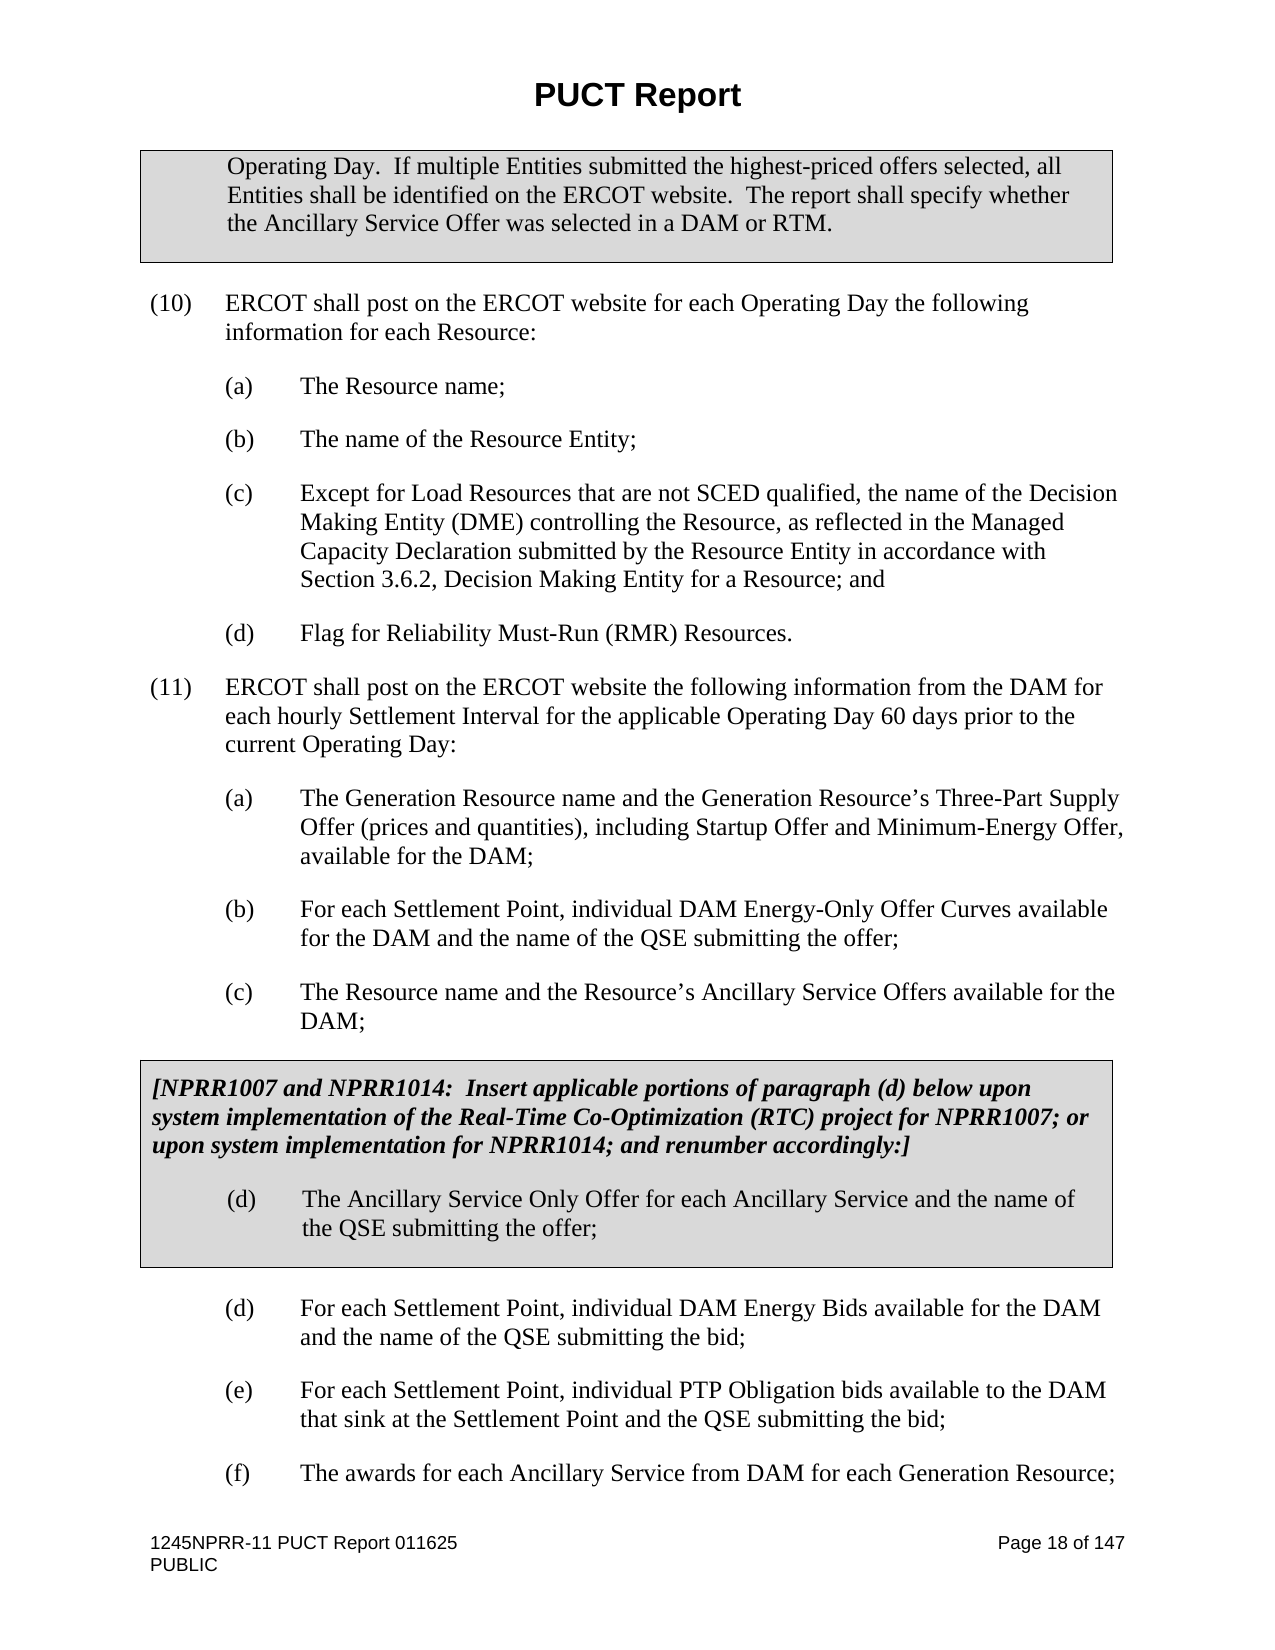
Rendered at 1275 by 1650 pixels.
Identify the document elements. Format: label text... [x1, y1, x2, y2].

text (c) The Resource name and the Resource’s Ancillary Service Offers available for the DAM; [225, 977, 1125, 1034]
table_header [NPRR1007 and NPRR1014: Insert applicable portions of paragraph (d) below upon system implementation of the Real-Time Co-Optimization (RTC) project for NPRR1007; or upon system implementation for NPRR1014; and renumber accordingly:] (d) The Ancillary Service Only Offer for each Ancillary Service and the name of the QSE submitting the offer; [141, 1061, 1112, 1267]
text (a) The Resource name; [225, 371, 1125, 399]
text (f) The awards for each Ancillary Service from DAM for each Generation Resource; [225, 1458, 1125, 1487]
text (e) For each Settlement Point, individual PTP Obligation bids available to the DAM that sink at the Settlement Point and the QSE submitting the bid; [225, 1375, 1125, 1433]
text (d) For each Settlement Point, individual DAM Energy Bids available for the DAM and the name of the QSE submitting the bid; [225, 1293, 1125, 1350]
text (10) ERCOT shall post on the ERCOT website for each Operating Day the following information for each Resource: [150, 288, 1125, 346]
text (b) For each Settlement Point, individual DAM Energy-Only Offer Curves available for the DAM and the name of the QSE submitting the offer; [225, 894, 1125, 952]
text (11) ERCOT shall post on the ERCOT website the following information from the DAM for each hourly Settlement Interval for the applicable Operating Day 60 days prior to the current Operating Day: [150, 672, 1125, 758]
text (b) The name of the Resource Entity; [225, 424, 1125, 453]
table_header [141, 151, 1112, 262]
text (d) Flag for Reliability Must-Run (RMR) Resources. [225, 618, 1125, 647]
text (c) Except for Load Resources that are not SCED qualified, the name of the Decision Making Entity (DME) controlling the Resource, as reflected in the Managed Capacity Declaration submitted by the Resource Entity in accordance with Section 3.6.2, Decision Making Entity for a Resource; and [225, 478, 1125, 593]
text (a) The Generation Resource name and the Generation Resource’s Three-Part Supply Offer (prices and quantities), including Startup Offer and Minimum-Energy Offer, available for the DAM; [225, 783, 1125, 869]
